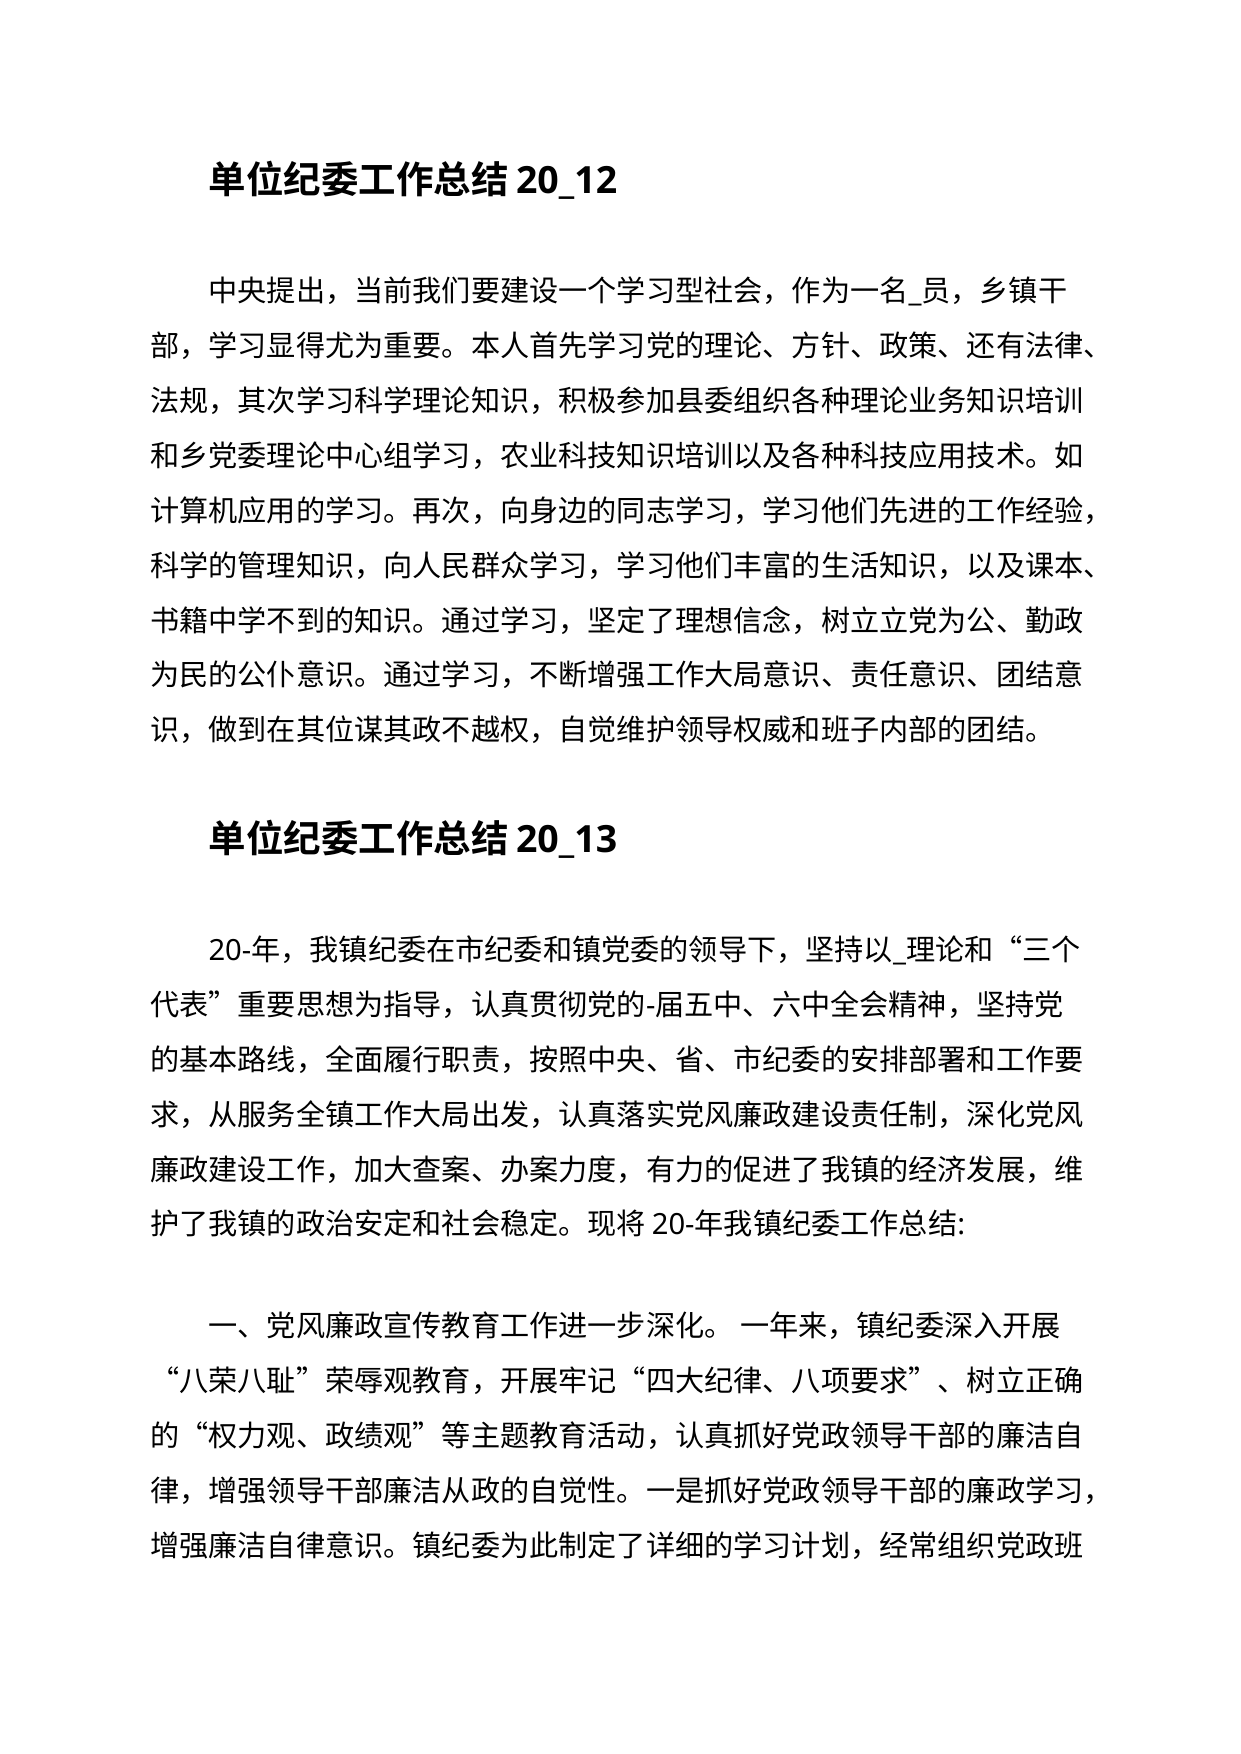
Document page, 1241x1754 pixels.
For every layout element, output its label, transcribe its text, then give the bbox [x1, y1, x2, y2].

text 20-年，我镇纪委在市纪委和镇党委的领导下，坚持以_理论和“三个代表”重要思想为指导，认真贯彻党的-届五中、六中全会精神，坚持党的基本路线，全面履行职责，按照中央、省、市纪委的安排部署和工作要求，从服务全镇工作大局出发，认真落实党风廉政建设责任制，深化党风廉政建设工作，加大查案、办案力度，有力的促进了我镇的经济发展，维护了我镇的政治安定和社会稳定。现将20-年我镇纪委工作总结: [150, 926, 1090, 1243]
text 单位纪委工作总结20_12 [150, 150, 1090, 204]
text 中央提出，当前我们要建设一个学习型社会，作为一名_员，乡镇干部，学习显得尤为重要。本人首先学习党的理论、方针、政策、还有法律、法规，其次学习科学理论知识，积极参加县委组织各种理论业务知识培训和乡党委理论中心组学习，农业科技知识培训以及各种科技应用技术。如计算机应用的学习。再次，向身边的同志学习，学习他们先进的工作经验，科学的管理知识，向人民群众学习，学习他们丰富的生活知识，以及课本、书籍中学不到的知识。通过学习，坚定了理想信念，树立立党为公、勤政为民的公仆意识。通过学习，不断增强工作大局意识、责任意识、团结意识，做到在其位谋其政不越权，自觉维护领导权威和班子内部的团结。 [150, 268, 1090, 749]
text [150, 1303, 1090, 1565]
text 单位纪委工作总结20_13 [150, 809, 1090, 863]
